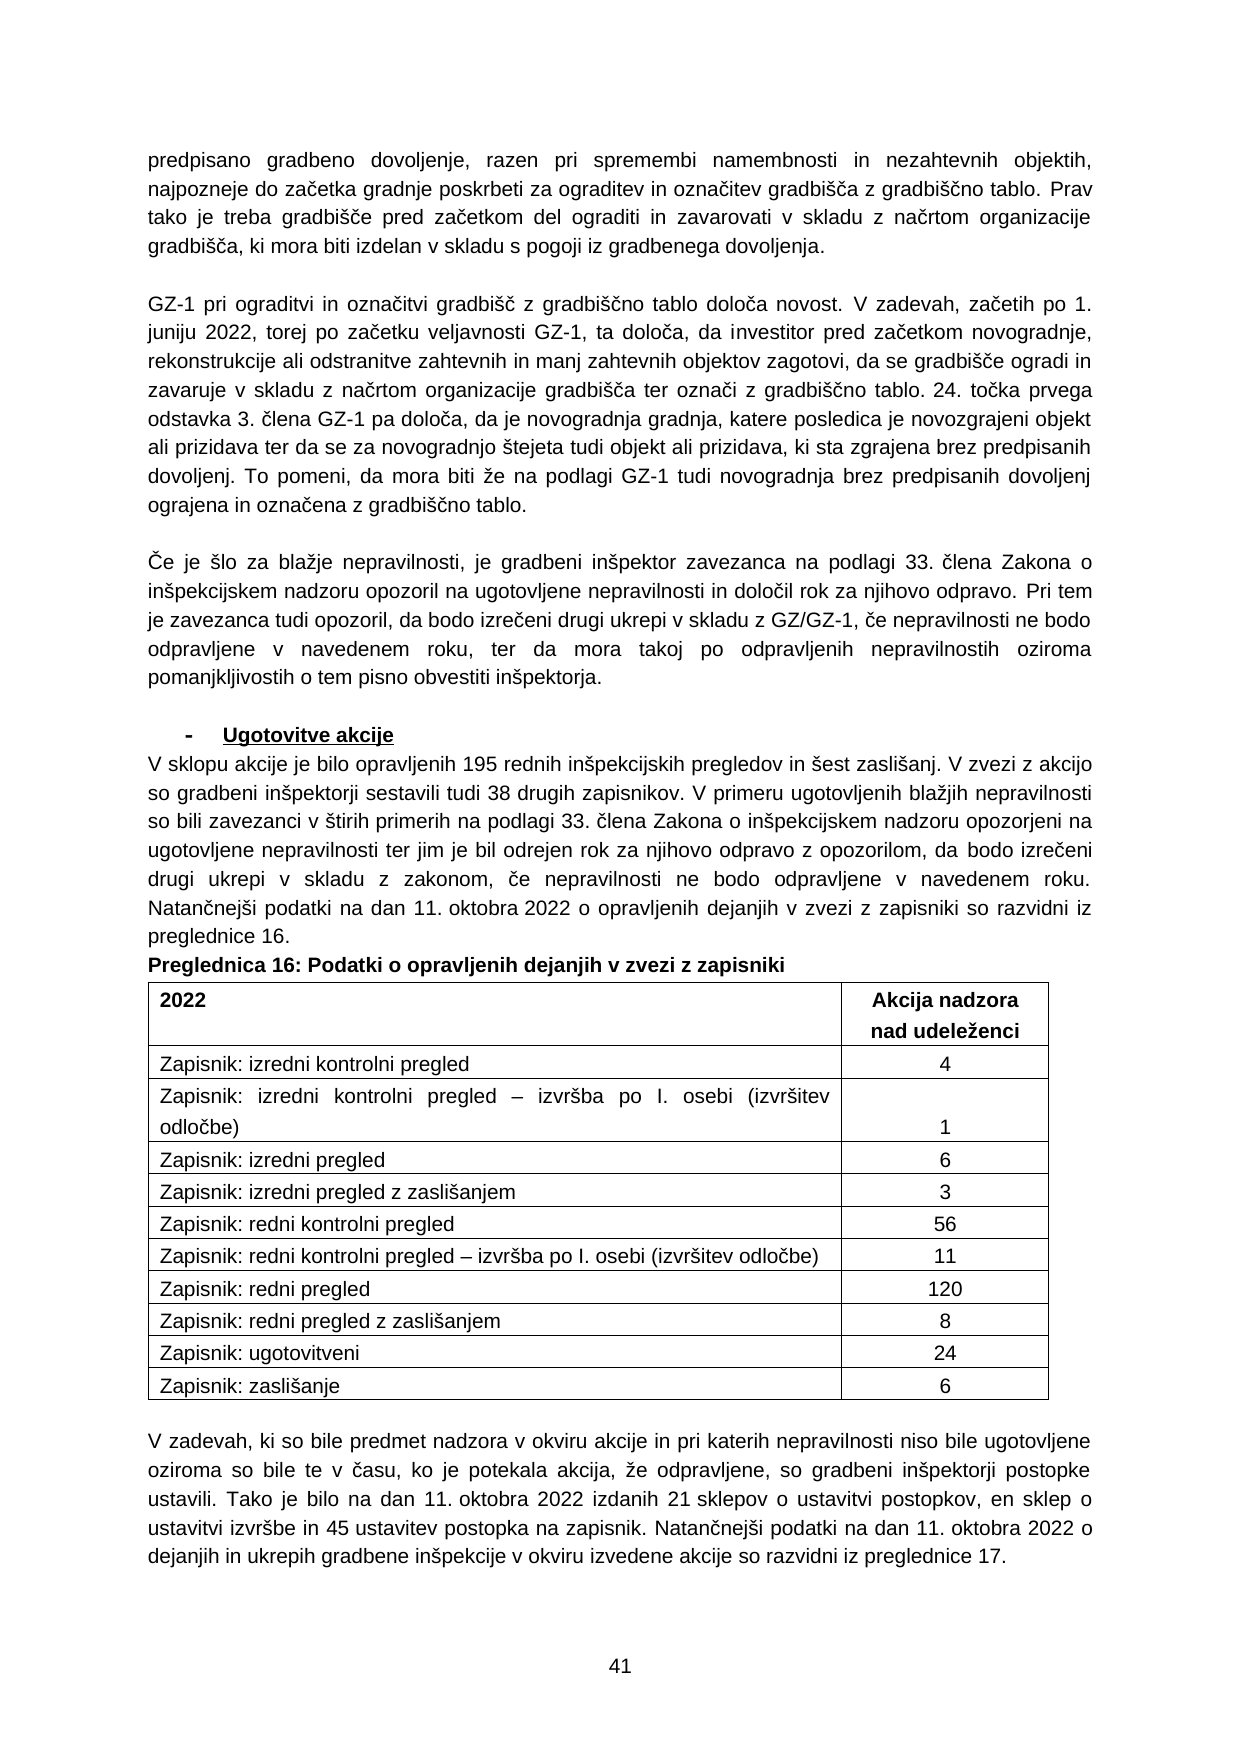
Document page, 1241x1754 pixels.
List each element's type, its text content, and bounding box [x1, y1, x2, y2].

table_cell 6 [842, 1368, 1048, 1399]
table_cell 8 [842, 1304, 1048, 1335]
table_cell 120 [842, 1271, 1048, 1302]
table_header Akcija nadzora nad udeleženci [842, 983, 1048, 1045]
table_cell Zapisnik: ugotovitveni [149, 1336, 841, 1367]
table_cell 11 [842, 1239, 1048, 1270]
table_cell 56 [842, 1207, 1048, 1238]
table_cell Zapisnik: izredni pregled [149, 1142, 841, 1173]
text GZ-1 pri ograditvi in označitvi gradbišč z gradbiščno tablo določa novost. V zadevah, začetih po 1. juniju 2022, torej po začetku veljavnosti GZ-1, ta določa, da investitor pred začetkom novogradnje, rekonstrukcije ali odstranitve zahtevnih in manj zahtevnih objektov zagotovi, da se gradbišče ogradi in zavaruje v skladu z načrtom organizacije gradbišča ter označi z gradbiščno tablo. 24. točka prvega odstavka 3. člena GZ-1 pa določa, da je novogradnja gradnja, katere posledica je novozgrajeni objekt ali prizidava ter da se za novogradnjo štejeta tudi objekt ali prizidava, ki sta zgrajena brez predpisanih dovoljenj. To pomeni, da mora biti že na podlagi GZ-1 tudi novogradnja brez predpisanih dovoljenj ograjena in označena z gradbiščno tablo. [148, 291, 1092, 349]
table_cell 3 [842, 1174, 1048, 1206]
text Če je šlo za blažje nepravilnosti, je gradbeni inšpektor zavezanca na podlagi 33. člena Zakona o inšpekcijskem nadzoru opozoril na ugotovljene nepravilnosti in določil rok za njihovo odpravo. Pri tem je zavezanca tudi opozoril, da bodo izrečeni drugi ukrepi v skladu z GZ/GZ-1, če nepravilnosti ne bodo odpravljene v navedenem roku, ter da mora takoj po odpravljenih nepravilnostih oziroma pomanjkljivostih o tem pisno obvestiti inšpektorja. [148, 550, 1092, 689]
table_cell Zapisnik: redni pregled z zaslišanjem [149, 1304, 841, 1335]
table_cell 1 [842, 1079, 1048, 1141]
table_header 2022 [149, 983, 841, 1045]
table_cell 24 [842, 1336, 1048, 1367]
table_cell Zapisnik: izredni kontrolni pregled [149, 1046, 841, 1077]
table_cell Zapisnik: zaslišanje [149, 1368, 841, 1399]
table_cell Zapisnik: redni pregled [149, 1271, 841, 1302]
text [148, 148, 1092, 258]
table_cell 4 [842, 1046, 1048, 1077]
table_cell Zapisnik: izredni pregled z zaslišanjem [149, 1174, 841, 1206]
table_cell Zapisnik: redni kontrolni pregled – izvršba po I. osebi (izvršitev odločbe) [149, 1239, 841, 1270]
text V zadevah, ki so bile predmet nadzora v okviru akcije in pri katerih nepravilnosti niso bile ugotovljene oziroma so bile te v času, ko je potekala akcija, že odpravljene, so gradbeni inšpektorji postopke ustavili. Tako je bilo na dan 11. oktobra 2022 izdanih 21 sklepov o ustavitvi postopkov, en sklep o ustavitvi izvršbe in 45 ustavitev postopka na zapisnik. Natančnejši podatki na dan 11. oktobra 2022 o dejanjih in ukrepih gradbene inšpekcije v okviru izvedene akcije so razvidni iz preglednice 17. [148, 1429, 1092, 1568]
table_cell Zapisnik: redni kontrolni pregled [149, 1207, 841, 1238]
table_cell Zapisnik: izredni kontrolni pregled – izvršba po I. osebi (izvršitev odločbe) [149, 1079, 841, 1141]
text Ugotovitve akcije [185, 723, 1092, 747]
table_cell 6 [842, 1142, 1048, 1173]
text Preglednica 16: Podatki o opravljenih dejanjih v zvezi z zapisniki [148, 953, 1092, 977]
list V sklopu akcije je bilo opravljenih 195 rednih inšpekcijskih pregledov in šest zaslišanj. V zvezi z akcijo so gradbeni inšpektorji sestavili tudi 38 drugih zapisnikov. V primeru ugotovljenih blažjih nepravilnosti so bili zavezanci v štirih primerih na podlagi 33. člena Zakona o inšpekcijskem nadzoru opozorjeni na ugotovljene nepravilnosti ter jim je bil odrejen rok za njihovo odpravo z opozorilom, da bodo izrečeni drugi ukrepi v skladu z zakonom, če nepravilnosti ne bodo odpravljene v navedenem roku. Natančnejši podatki na dan 11. oktobra 2022 o opravljenih dejanjih v zvezi z zapisniki so razvidni iz preglednice 16. [148, 752, 1092, 948]
